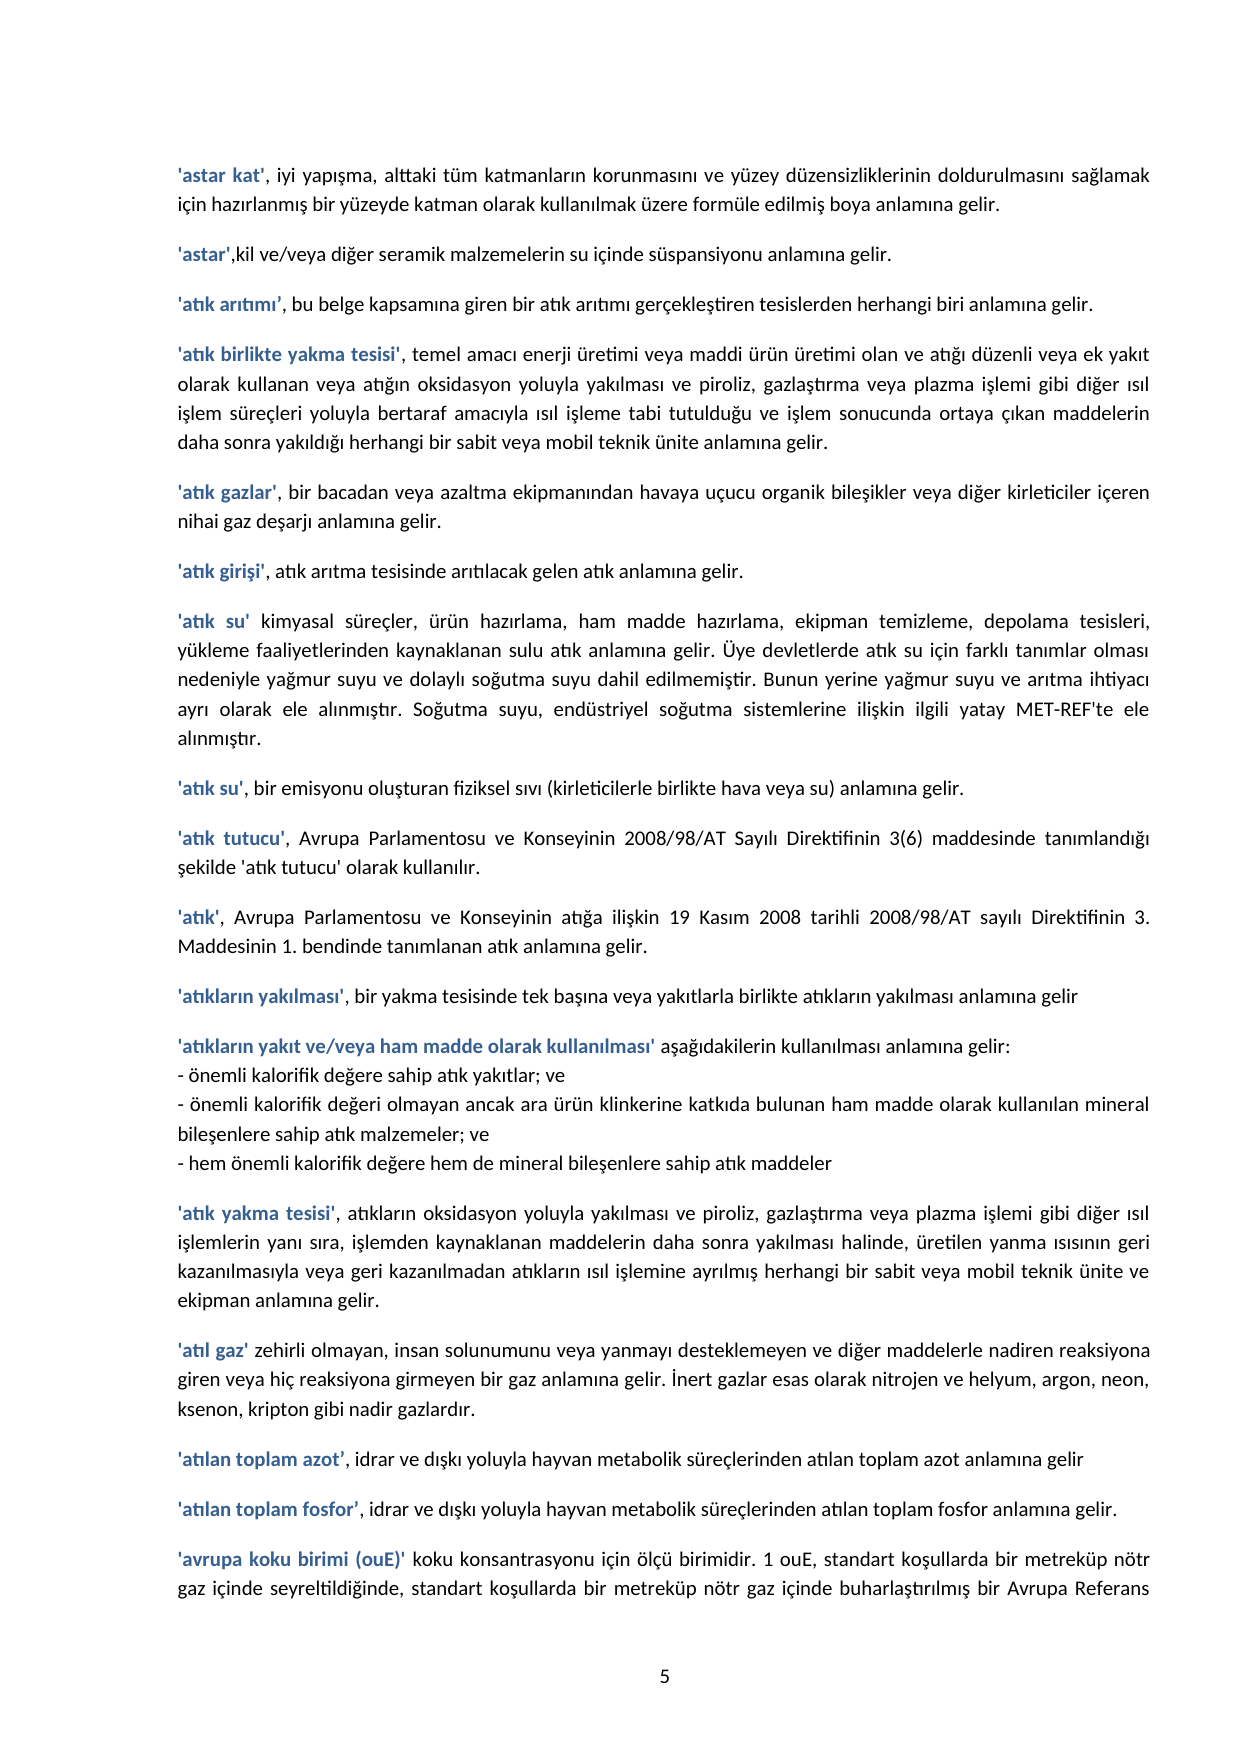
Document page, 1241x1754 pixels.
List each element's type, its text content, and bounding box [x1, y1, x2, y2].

text - önemli kalorifik değeri olmayan ancak ara ürün klinkerine katkıda bulunan ham madde olarak kullanılan mineral bileşenlere sahip atık malzemeler; ve [177, 1092, 1152, 1146]
text 'atık tutucu', Avrupa Parlamentosu ve Konseyinin 2008/98/AT Sayılı Direktifinin 3(6) maddesinde tanımlandığı şekilde 'atık tutucu' olarak kullanılır. [177, 825, 1152, 879]
text 'atıkların yakılması', bir yakma tesisinde tek başına veya yakıtlarla birlikte atıkların yakılması anlamına gelir [177, 983, 1152, 1009]
text 'atılan toplam fosfor’, idrar ve dışkı yoluyla hayvan metabolik süreçlerinden atılan toplam fosfor anlamına gelir. [177, 1496, 1152, 1521]
text - hem önemli kalorifik değere hem de mineral bileşenlere sahip atık maddeler [177, 1150, 1152, 1175]
text 'atık gazlar', bir bacadan veya azaltma ekipmanından havaya uçucu organik bileşikler veya diğer kirleticiler içeren nihai gaz deşarjı anlamına gelir. [177, 479, 1152, 534]
text 'astar kat', iyi yapışma, alttaki tüm katmanların korunmasını ve yüzey düzensizliklerinin doldurulmasını sağlamak için hazırlanmış bir yüzeyde katman olarak kullanılmak üzere formüle edilmiş boya anlamına gelir. [177, 162, 1152, 217]
text 'atık birlikte yakma tesisi', temel amacı enerji üretimi veya maddi ürün üretimi olan ve atığı düzenli veya ek yakıt olarak kullanan veya atığın oksidasyon yoluyla yakılması ve piroliz, gazlaştırma veya plazma işlemi gibi diğer ısıl işlem süreçleri yoluyla bertaraf amacıyla ısıl işleme tabi tutulduğu ve işlem sonucunda ortaya çıkan maddelerin daha sonra yakıldığı herhangi bir sabit veya mobil teknik ünite anlamına gelir. [177, 342, 1152, 454]
text 'atık su' kimyasal süreçler, ürün hazırlama, ham madde hazırlama, ekipman temizleme, depolama tesisleri, yükleme faaliyetlerinden kaynaklanan sulu atık anlamına gelir. Üye devletlerde atık su için farklı tanımlar olması nedeniyle yağmur suyu ve dolaylı soğutma suyu dahil edilmemiştir. Bunun yerine yağmur suyu ve arıtma ihtiyacı ayrı olarak ele alınmıştır. Soğutma suyu, endüstriyel soğutma sistemlerine ilişkin ilgili yatay MET-REF'te ele alınmıştır. [177, 608, 1152, 750]
text 'atıl gaz' zehirli olmayan, insan solunumunu veya yanmayı desteklemeyen ve diğer maddelerle nadiren reaksiyona giren veya hiç reaksiyona girmeyen bir gaz anlamına gelir. İnert gazlar esas olarak nitrojen ve helyum, argon, neon, ksenon, kripton gibi nadir gazlardır. [177, 1337, 1152, 1421]
text 'atık su', bir emisyonu oluşturan fiziksel sıvı (kirleticilerle birlikte hava veya su) anlamına gelir. [177, 775, 1152, 800]
text 'astar',kil ve/veya diğer seramik malzemelerin su içinde süspansiyonu anlamına gelir. [177, 242, 1152, 267]
text 'atılan toplam azot’, idrar ve dışkı yoluyla hayvan metabolik süreçlerinden atılan toplam azot anlamına gelir [177, 1446, 1152, 1471]
text 'atık girişi', atık arıtma tesisinde arıtılacak gelen atık anlamına gelir. [177, 558, 1152, 584]
text - önemli kalorifik değere sahip atık yakıtlar; ve [177, 1062, 1152, 1088]
text 'atık', Avrupa Parlamentosu ve Konseyinin atığa ilişkin 19 Kasım 2008 tarihli 2008/98/AT sayılı Direktifinin 3. Maddesinin 1. bendinde tanımlanan atık anlamına gelir. [177, 904, 1152, 959]
text 'atıkların yakıt ve/veya ham madde olarak kullanılması' aşağıdakilerin kullanılması anlamına gelir: [177, 1033, 1152, 1059]
text 'atık yakma tesisi', atıkların oksidasyon yoluyla yakılması ve piroliz, gazlaştırma veya plazma işlemi gibi diğer ısıl işlemlerin yanı sıra, işlemden kaynaklanan maddelerin daha sonra yakılması halinde, üretilen yanma ısısının geri kazanılmasıyla veya geri kazanılmadan atıkların ısıl işlemine ayrılmış herhangi bir sabit veya mobil teknik ünite ve ekipman anlamına gelir. [177, 1200, 1152, 1313]
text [177, 1546, 1152, 1600]
text 'atık arıtımı’, bu belge kapsamına giren bir atık arıtımı gerçekleştiren tesislerden herhangi biri anlamına gelir. [177, 292, 1152, 317]
